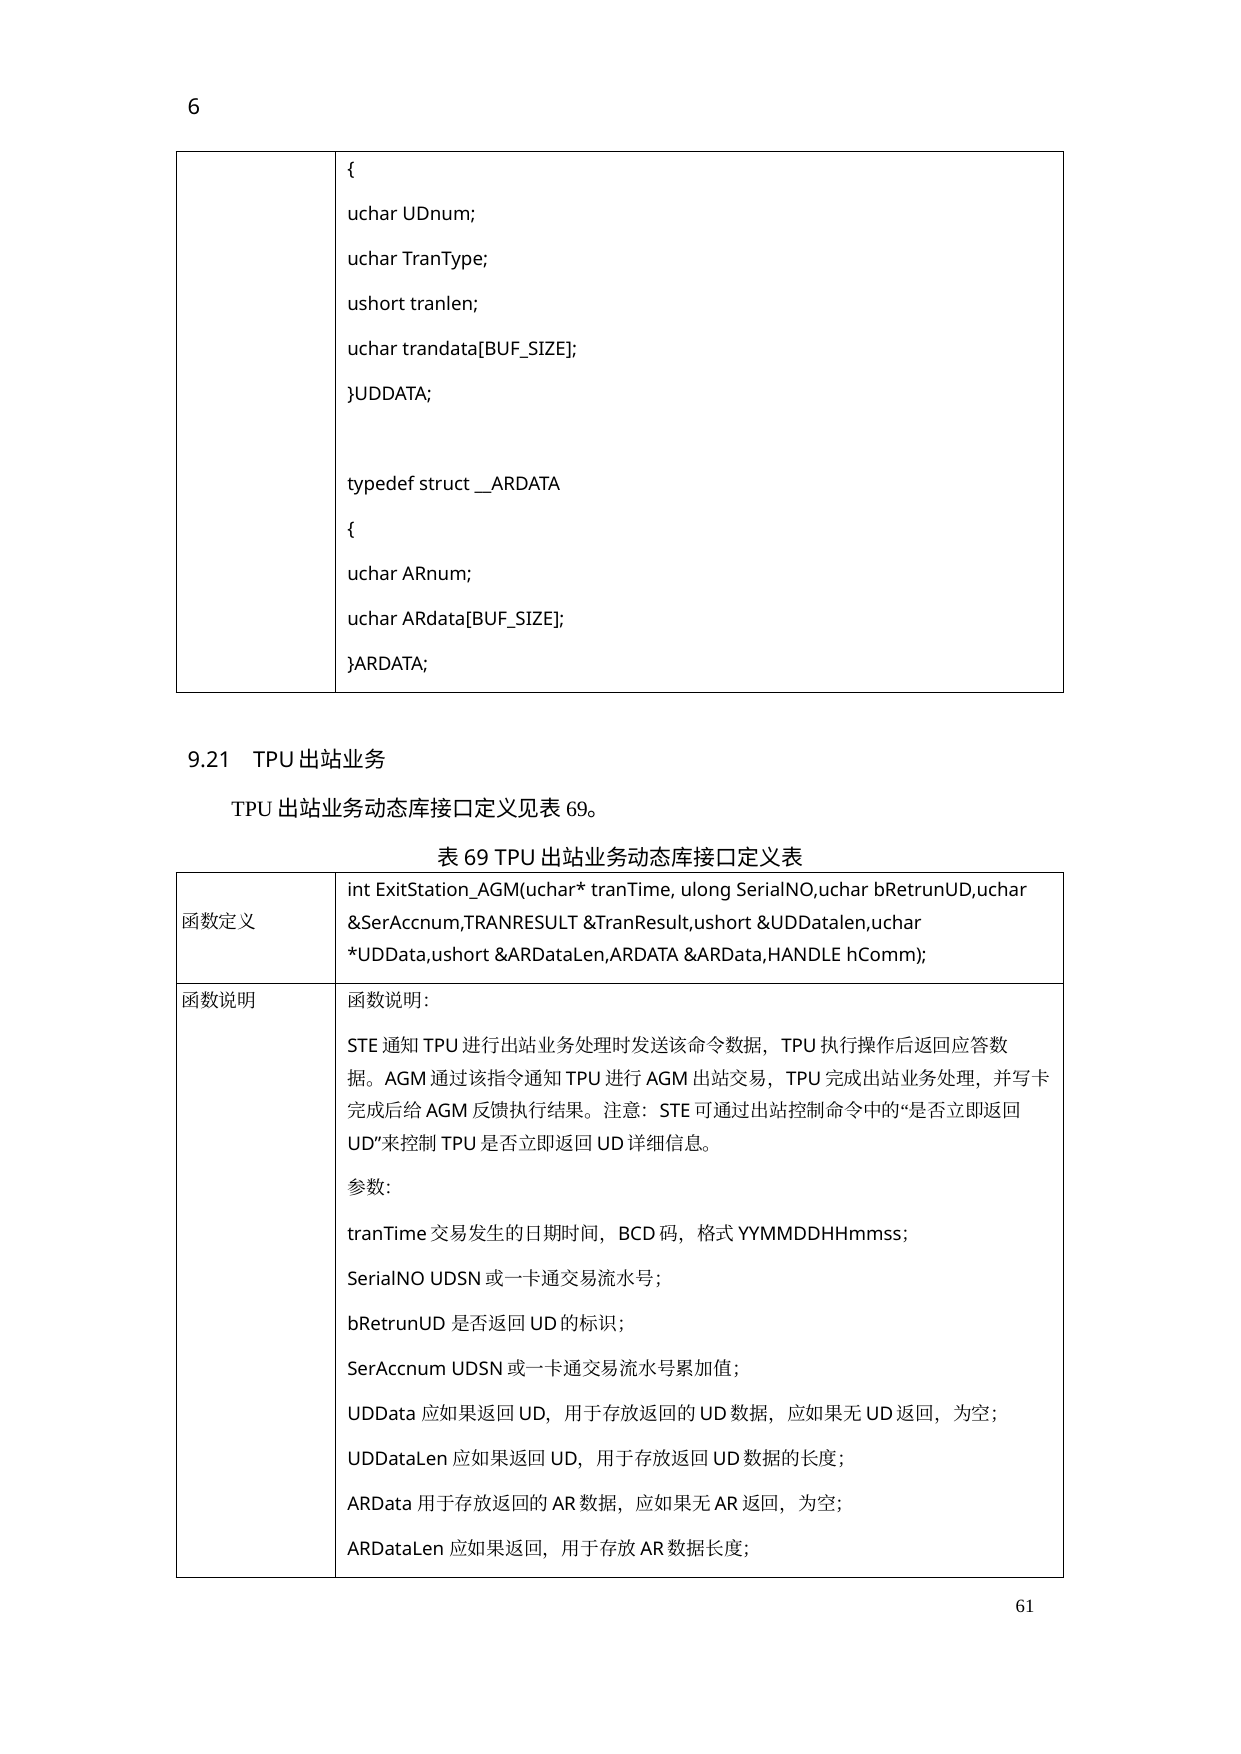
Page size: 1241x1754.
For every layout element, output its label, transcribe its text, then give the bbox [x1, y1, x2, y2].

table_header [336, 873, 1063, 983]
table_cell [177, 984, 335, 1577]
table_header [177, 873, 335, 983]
text TPU出站业务动态库接口定义见表69。 [187, 791, 1053, 823]
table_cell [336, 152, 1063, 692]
list TPU出站业务 [187, 742, 1053, 774]
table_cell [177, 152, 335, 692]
text 表69 TPU出站业务动态库接口定义表 [187, 839, 1053, 872]
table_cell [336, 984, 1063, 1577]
